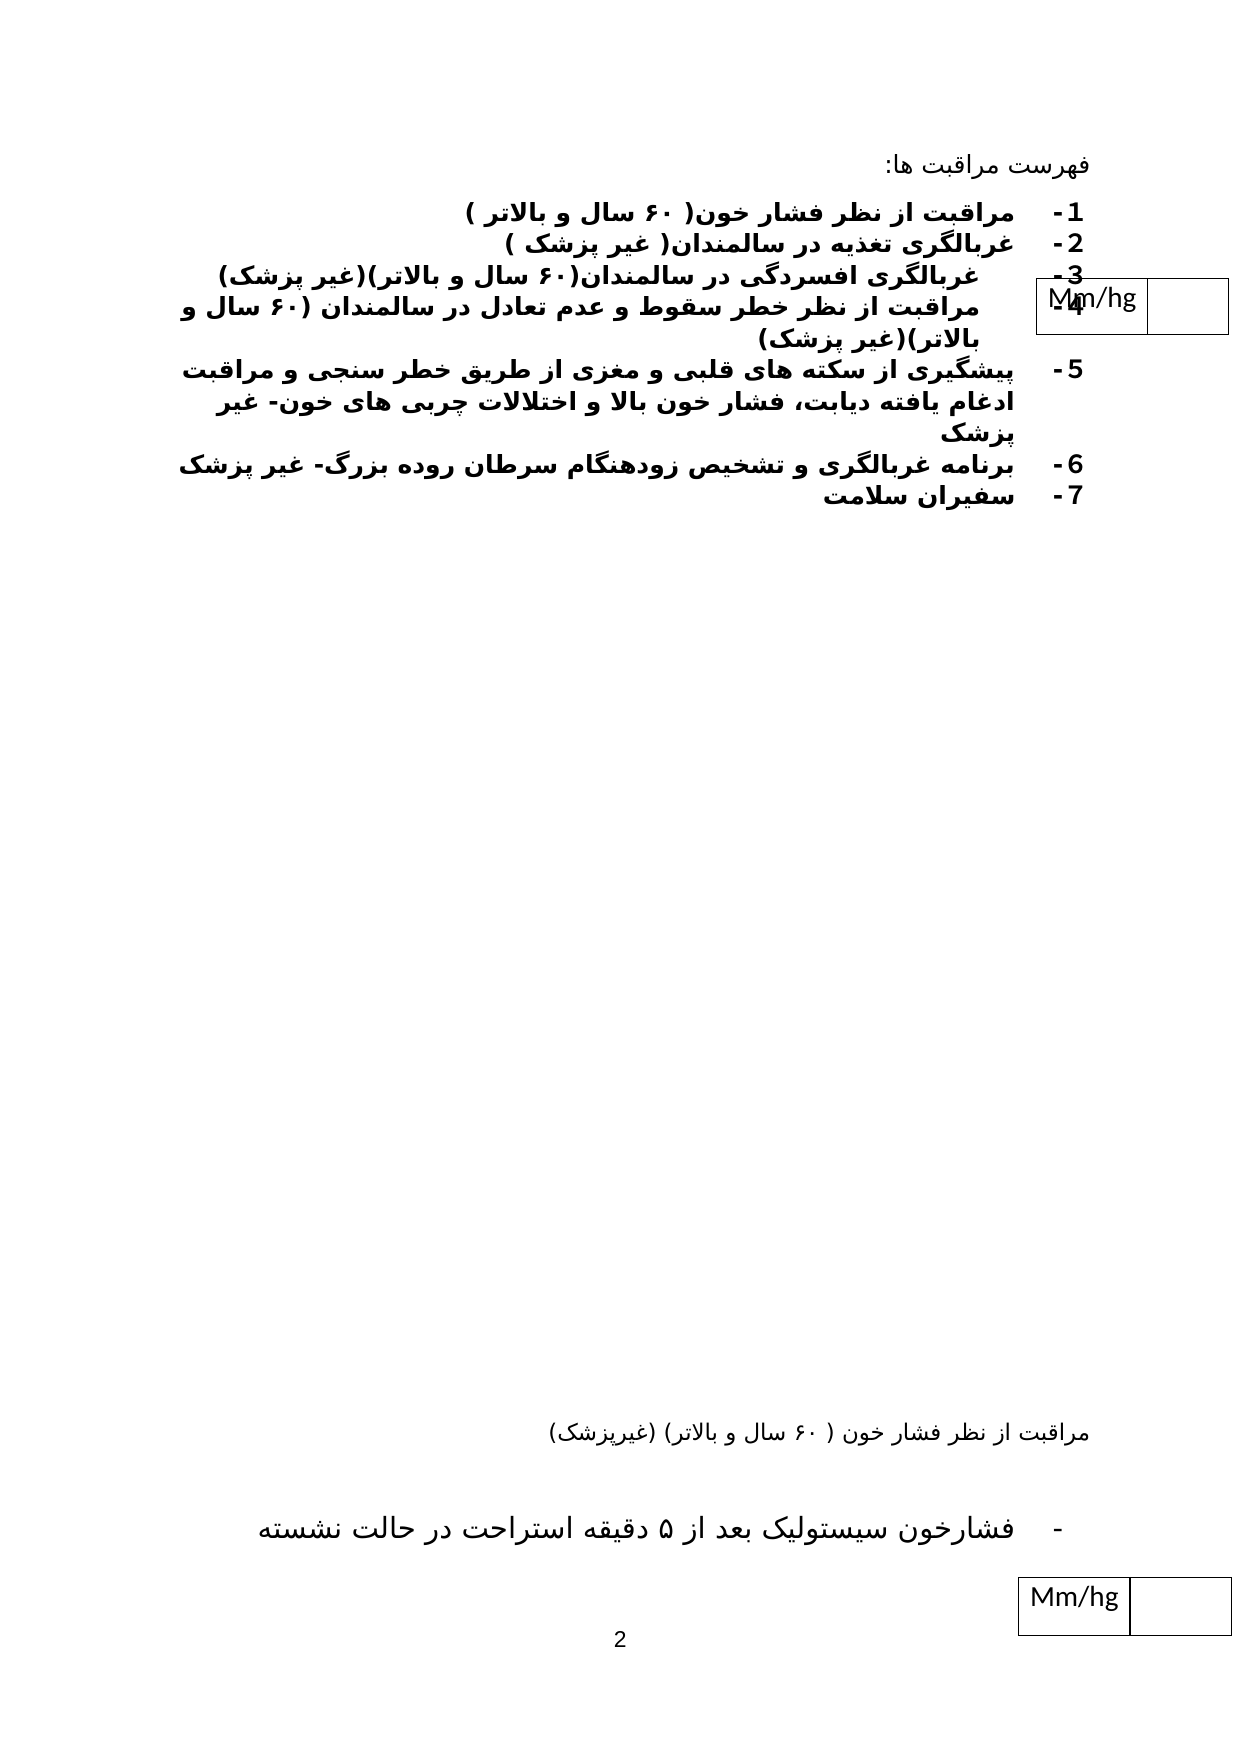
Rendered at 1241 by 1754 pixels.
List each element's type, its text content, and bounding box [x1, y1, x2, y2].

list برنامه غربالگری و تشخیص زودهنگام سرطان روده بزرگ- غیر پزشک [150, 450, 1053, 479]
text فهرست مراقبت ها: [150, 150, 1090, 179]
list مراقبت از نظر خطر سقوط و عدم تعادل در سالمندان (۶۰ سال و بالاتر)(غیر پزشک) [150, 292, 1053, 353]
list پیشگیری از سکته های قلبی و مغزی از طریق خطر سنجی و مراقبت ادغام یافته دیابت، فشار خون بالا و اختلالات چربی های خون- غیر پزشک [150, 355, 1053, 447]
table_header Mm/hg [1019, 1578, 1129, 1635]
table_header Mm/hg [1037, 279, 1147, 334]
list مراقبت از نظر فشار خون( ۶۰ سال و بالاتر ) [150, 198, 1053, 227]
table_header [1148, 279, 1228, 334]
list غربالگری تغذیه در سالمندان( غیر پزشک ) [150, 229, 1053, 259]
list فشارخون سیستولیک بعد از ۵ دقیقه استراحت در حالت نشسته [150, 1511, 1053, 1545]
list سفیران سلامت [150, 481, 1053, 510]
text مراقبت از نظر فشار خون ( ۶۰ سال و بالاتر) (غیرپزشک) [150, 1419, 1090, 1446]
list غربالگری افسردگی در سالمندان(۶۰ سال و بالاتر)(غیر پزشک) [150, 261, 1053, 290]
table_header [1131, 1578, 1231, 1635]
